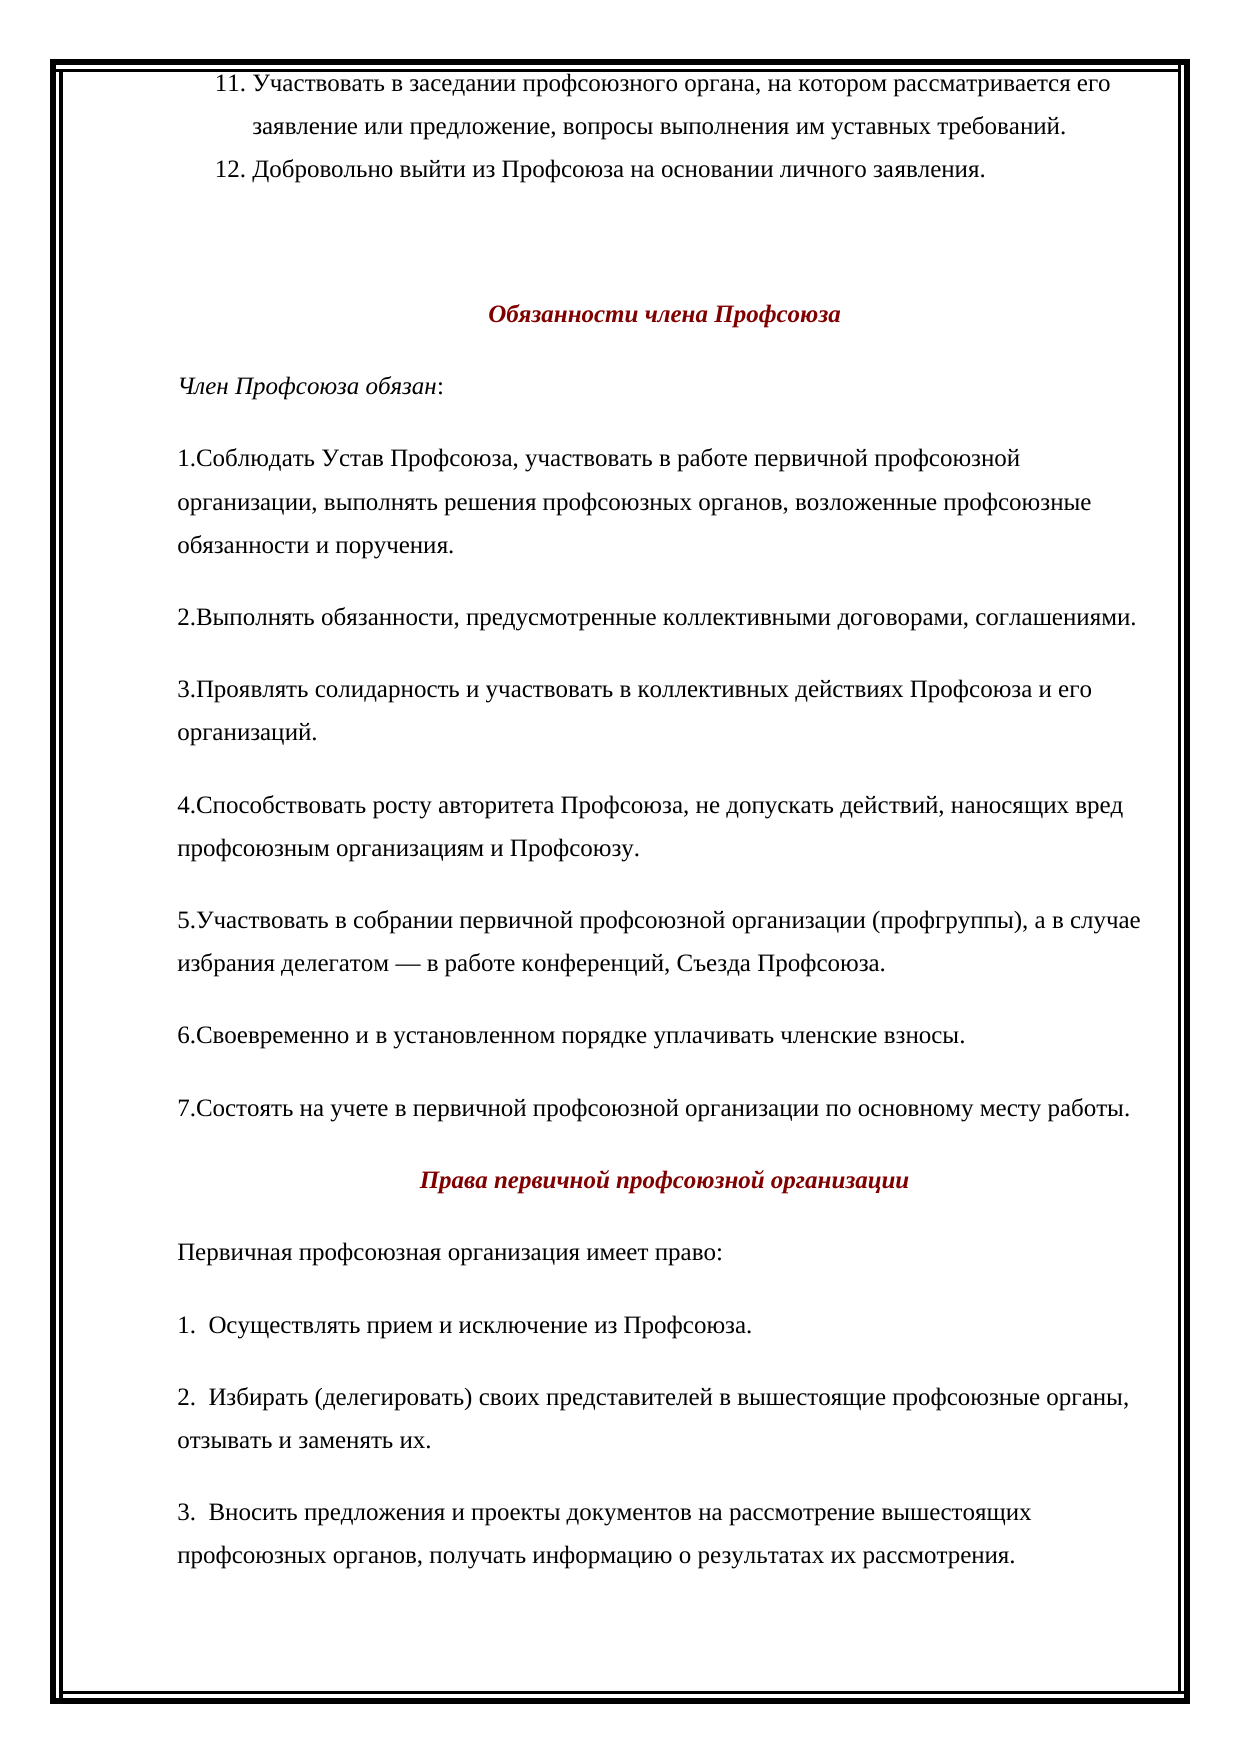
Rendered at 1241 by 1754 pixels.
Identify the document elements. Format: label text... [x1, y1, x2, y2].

text 3. Вносить предложения и проекты документов на рассмотрение вышестоящих профсоюзных органов, получать информацию о результатах их рассмотрения. [177, 1497, 1152, 1569]
text 4.Способствовать росту авторитета Профсоюза, не допускать действий, наносящих вред профсоюзным организациям и Профсоюзу. [177, 790, 1152, 862]
text 3.Проявлять солидарность и участвовать в коллективных действиях Профсоюза и его организаций. [177, 674, 1152, 746]
text Первичная профсоюзная организация имеет право: [177, 1237, 1152, 1266]
text 7.Состоять на учете в первичной профсоюзной организации по основному месту работы. [177, 1093, 1152, 1122]
text Член Профсоюза обязан: [177, 371, 1152, 400]
text Обязанности члена Профсоюза [177, 299, 1152, 328]
text 6.Своевременно и в установленном порядке уплачивать членские взносы. [177, 1021, 1152, 1049]
text 1.Соблюдать Устав Профсоюза, участвовать в работе первичной профсоюзной организации, выполнять решения профсоюзных органов, возложенные профсоюзные обязанности и поручения. [177, 443, 1152, 558]
text 1. Осуществлять прием и исключение из Профсоюза. [177, 1310, 1152, 1338]
text 2.Выполнять обязанности, предусмотренные коллективными договорами, соглашениями. [177, 602, 1152, 631]
text 5.Участвовать в собрании первичной профсоюзной организации (профгруппы), а в случае избрания делегатом — в работе конференций, Съезда Профсоюза. [177, 905, 1152, 977]
text Права первичной профсоюзной организации [177, 1165, 1152, 1194]
list Участвовать в заседании профсоюзного органа, на котором рассматривается его заявление или предложение, вопросы выполнения им уставных требований. [214, 72, 1152, 140]
text 2. Избирать (делегировать) своих представителей в вышестоящие профсоюзные органы, отзывать и заменять их. [177, 1382, 1152, 1454]
list Добровольно выйти из Профсоюза на основании личного заявления. [214, 154, 1152, 183]
